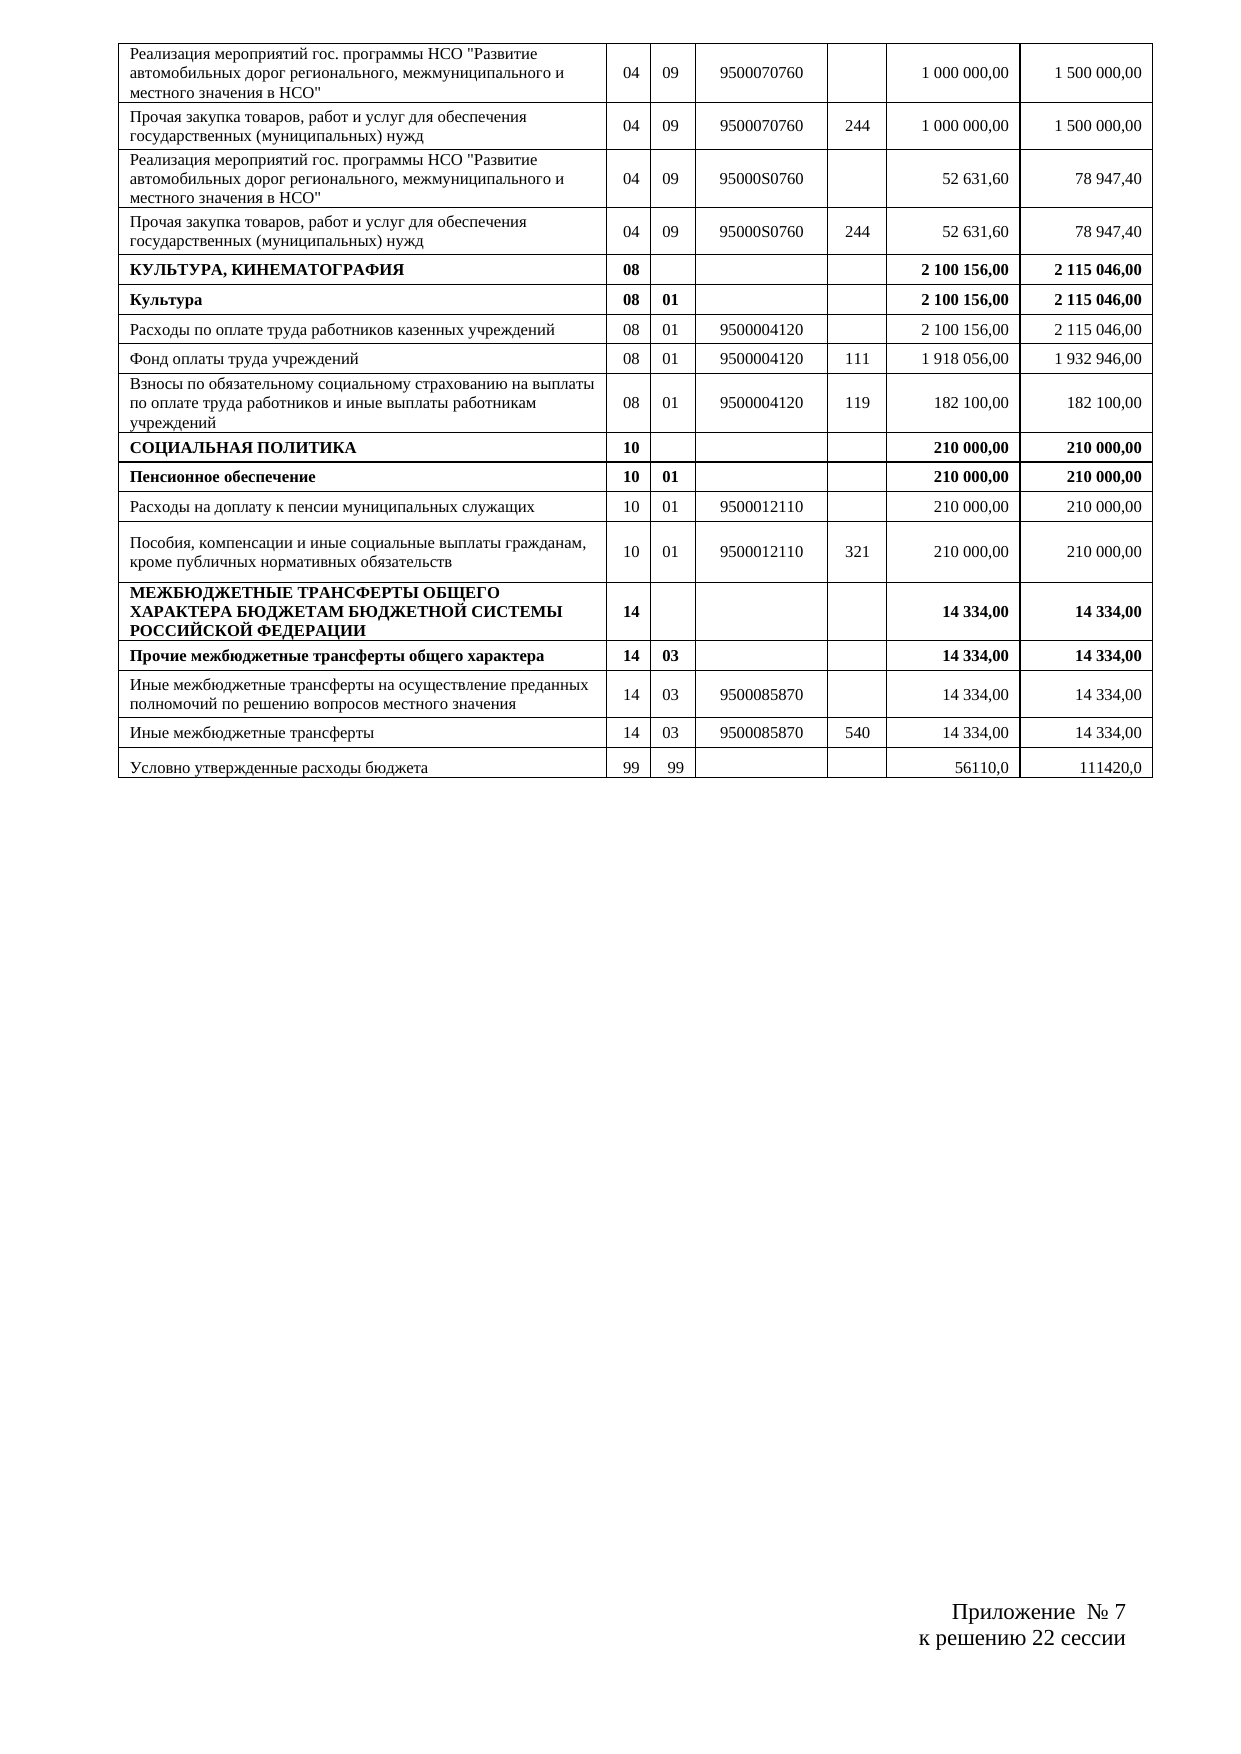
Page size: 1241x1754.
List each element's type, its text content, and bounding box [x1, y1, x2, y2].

table_cell 14 334,00 [887, 671, 1019, 717]
table_cell 04 [607, 44, 650, 102]
table_cell 1 000 000,00 [887, 44, 1019, 102]
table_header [103, 1554, 1137, 1651]
table_cell МЕЖБЮДЖЕТНЫЕ ТРАНСФЕРТЫ ОБЩЕГО ХАРАКТЕРА БЮДЖЕТАМ БЮДЖЕТНОЙ СИСТЕМЫ РОССИЙСКОЙ ФЕДЕРАЦИИ [119, 583, 606, 640]
table_cell 14 334,00 [1021, 641, 1152, 670]
table_cell 03 [651, 641, 695, 670]
table_cell 210 000,00 [887, 463, 1019, 491]
table_cell 244 [828, 103, 886, 148]
table_cell 03 [651, 718, 695, 747]
table_cell 14 [607, 718, 650, 747]
table_cell 52 631,60 [887, 208, 1019, 254]
table_cell 14 334,00 [887, 641, 1019, 670]
table_cell [828, 463, 886, 491]
table_cell 99 [607, 748, 650, 777]
table_cell [828, 671, 886, 717]
table_cell 01 [651, 285, 695, 313]
table_cell Условно утвержденные расходы бюджета [119, 748, 606, 777]
table_cell КУЛЬТУРА, КИНЕМАТОГРАФИЯ [119, 255, 606, 284]
table_cell 08 [607, 315, 650, 343]
table_cell 9500012110 [696, 492, 827, 521]
table_cell Культура [119, 285, 606, 313]
table_cell [828, 315, 886, 343]
table_cell 08 [607, 374, 650, 432]
table_cell 14 [607, 671, 650, 717]
table_cell 14 334,00 [1021, 718, 1152, 747]
table_cell [696, 433, 827, 461]
table_cell [828, 285, 886, 313]
table_cell Реализация мероприятий гос. программы НСО "Развитие автомобильных дорог регионального, межмуниципального и местного значения в НСО" [119, 44, 606, 102]
table_cell 9500070760 [696, 44, 827, 102]
table_cell 210 000,00 [1021, 463, 1152, 491]
table_cell 1 500 000,00 [1021, 103, 1152, 148]
table_cell 2 115 046,00 [1021, 315, 1152, 343]
table_cell 56110,0 [887, 748, 1019, 777]
table_cell [696, 255, 827, 284]
table_cell 9500085870 [696, 718, 827, 747]
table_cell 2 115 046,00 [1021, 255, 1152, 284]
table_cell 182 100,00 [887, 374, 1019, 432]
table_cell Прочие межбюджетные трансферты общего характера [119, 641, 606, 670]
table_cell 9500012110 [696, 522, 827, 582]
table_cell 04 [607, 208, 650, 254]
table_cell 1 918 056,00 [887, 344, 1019, 373]
table_cell [651, 583, 695, 640]
table_cell 04 [607, 103, 650, 148]
table_cell 01 [651, 374, 695, 432]
table_cell 04 [607, 150, 650, 207]
table_cell [828, 255, 886, 284]
table_cell 14 334,00 [887, 718, 1019, 747]
table_cell СОЦИАЛЬНАЯ ПОЛИТИКА [119, 433, 606, 461]
table_cell 14 [607, 641, 650, 670]
table_cell 210 000,00 [1021, 492, 1152, 521]
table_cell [119, 103, 606, 148]
table_cell 01 [651, 492, 695, 521]
table_cell 52 631,60 [887, 150, 1019, 207]
table_cell Прочая закупка товаров, работ и услуг для обеспечения государственных (муниципальных) нужд [119, 208, 606, 254]
table_cell [696, 285, 827, 313]
table_cell [828, 641, 886, 670]
table_cell 08 [607, 255, 650, 284]
table_cell 321 [828, 522, 886, 582]
table_cell Фонд оплаты труда учреждений [119, 344, 606, 373]
table_cell 01 [651, 344, 695, 373]
table_cell Взносы по обязательному социальному страхованию на выплаты по оплате труда работников и иные выплаты работникам учреждений [119, 374, 606, 432]
table_cell 119 [828, 374, 886, 432]
table_cell 14 [607, 583, 650, 640]
table_cell Иные межбюджетные трансферты [119, 718, 606, 747]
table_cell 2 115 046,00 [1021, 285, 1152, 313]
table_cell Иные межбюджетные трансферты на осуществление преданных полномочий по решению вопросов местного значения [119, 671, 606, 717]
table_cell 9500004120 [696, 315, 827, 343]
table_cell 10 [607, 522, 650, 582]
table_cell 210 000,00 [887, 492, 1019, 521]
table_cell Пособия, компенсации и иные социальные выплаты гражданам, кроме публичных нормативных обязательств [119, 522, 606, 582]
table_cell 01 [651, 522, 695, 582]
table_cell [696, 583, 827, 640]
table_cell 1 500 000,00 [1021, 44, 1152, 102]
table_cell Расходы по оплате труда работников казенных учреждений [119, 315, 606, 343]
table_cell Реализация мероприятий гос. программы НСО "Развитие автомобильных дорог регионального, межмуниципального и местного значения в НСО" [119, 150, 606, 207]
table_cell 95000S0760 [696, 150, 827, 207]
table_cell 09 [651, 103, 695, 148]
table_cell 78 947,40 [1021, 208, 1152, 254]
table_cell 210 000,00 [1021, 522, 1152, 582]
table_cell 111420,0 [1021, 748, 1152, 777]
table_cell 09 [651, 44, 695, 102]
table_cell [828, 492, 886, 521]
table_cell 210 000,00 [887, 522, 1019, 582]
table_cell 01 [651, 315, 695, 343]
table_cell 08 [607, 285, 650, 313]
table_cell 9500004120 [696, 374, 827, 432]
table_cell [828, 583, 886, 640]
table_cell 14 334,00 [1021, 671, 1152, 717]
table_cell 1 932 946,00 [1021, 344, 1152, 373]
table_cell 2 100 156,00 [887, 285, 1019, 313]
table_cell 244 [828, 208, 886, 254]
table_cell 14 334,00 [1021, 583, 1152, 640]
table_cell [651, 433, 695, 461]
table_cell 14 334,00 [887, 583, 1019, 640]
table_cell 95000S0760 [696, 208, 827, 254]
table_cell 01 [651, 463, 695, 491]
table_cell 99 [651, 748, 695, 777]
table_cell 78 947,40 [1021, 150, 1152, 207]
table_cell 111 [828, 344, 886, 373]
table_cell [828, 748, 886, 777]
table_cell [828, 150, 886, 207]
table_cell Пенсионное обеспечение [119, 463, 606, 491]
table_cell 10 [607, 433, 650, 461]
table_cell 10 [607, 492, 650, 521]
table_cell [696, 641, 827, 670]
table_cell [696, 463, 827, 491]
table_cell 08 [607, 344, 650, 373]
table_cell 210 000,00 [887, 433, 1019, 461]
table_cell 210 000,00 [1021, 433, 1152, 461]
table_cell Расходы на доплату к пенсии муниципальных служащих [119, 492, 606, 521]
table_cell [651, 255, 695, 284]
table_cell 9500070760 [696, 103, 827, 148]
table_cell [828, 433, 886, 461]
table_cell [828, 44, 886, 102]
table_cell 9500004120 [696, 344, 827, 373]
table_cell 10 [607, 463, 650, 491]
table_cell 09 [651, 208, 695, 254]
table_cell 2 100 156,00 [887, 255, 1019, 284]
table_cell 2 100 156,00 [887, 315, 1019, 343]
table_cell 9500085870 [696, 671, 827, 717]
table_cell 182 100,00 [1021, 374, 1152, 432]
table_cell 03 [651, 671, 695, 717]
table_cell 09 [651, 150, 695, 207]
table_cell 1 000 000,00 [887, 103, 1019, 148]
table_cell 540 [828, 718, 886, 747]
table_cell [696, 748, 827, 777]
